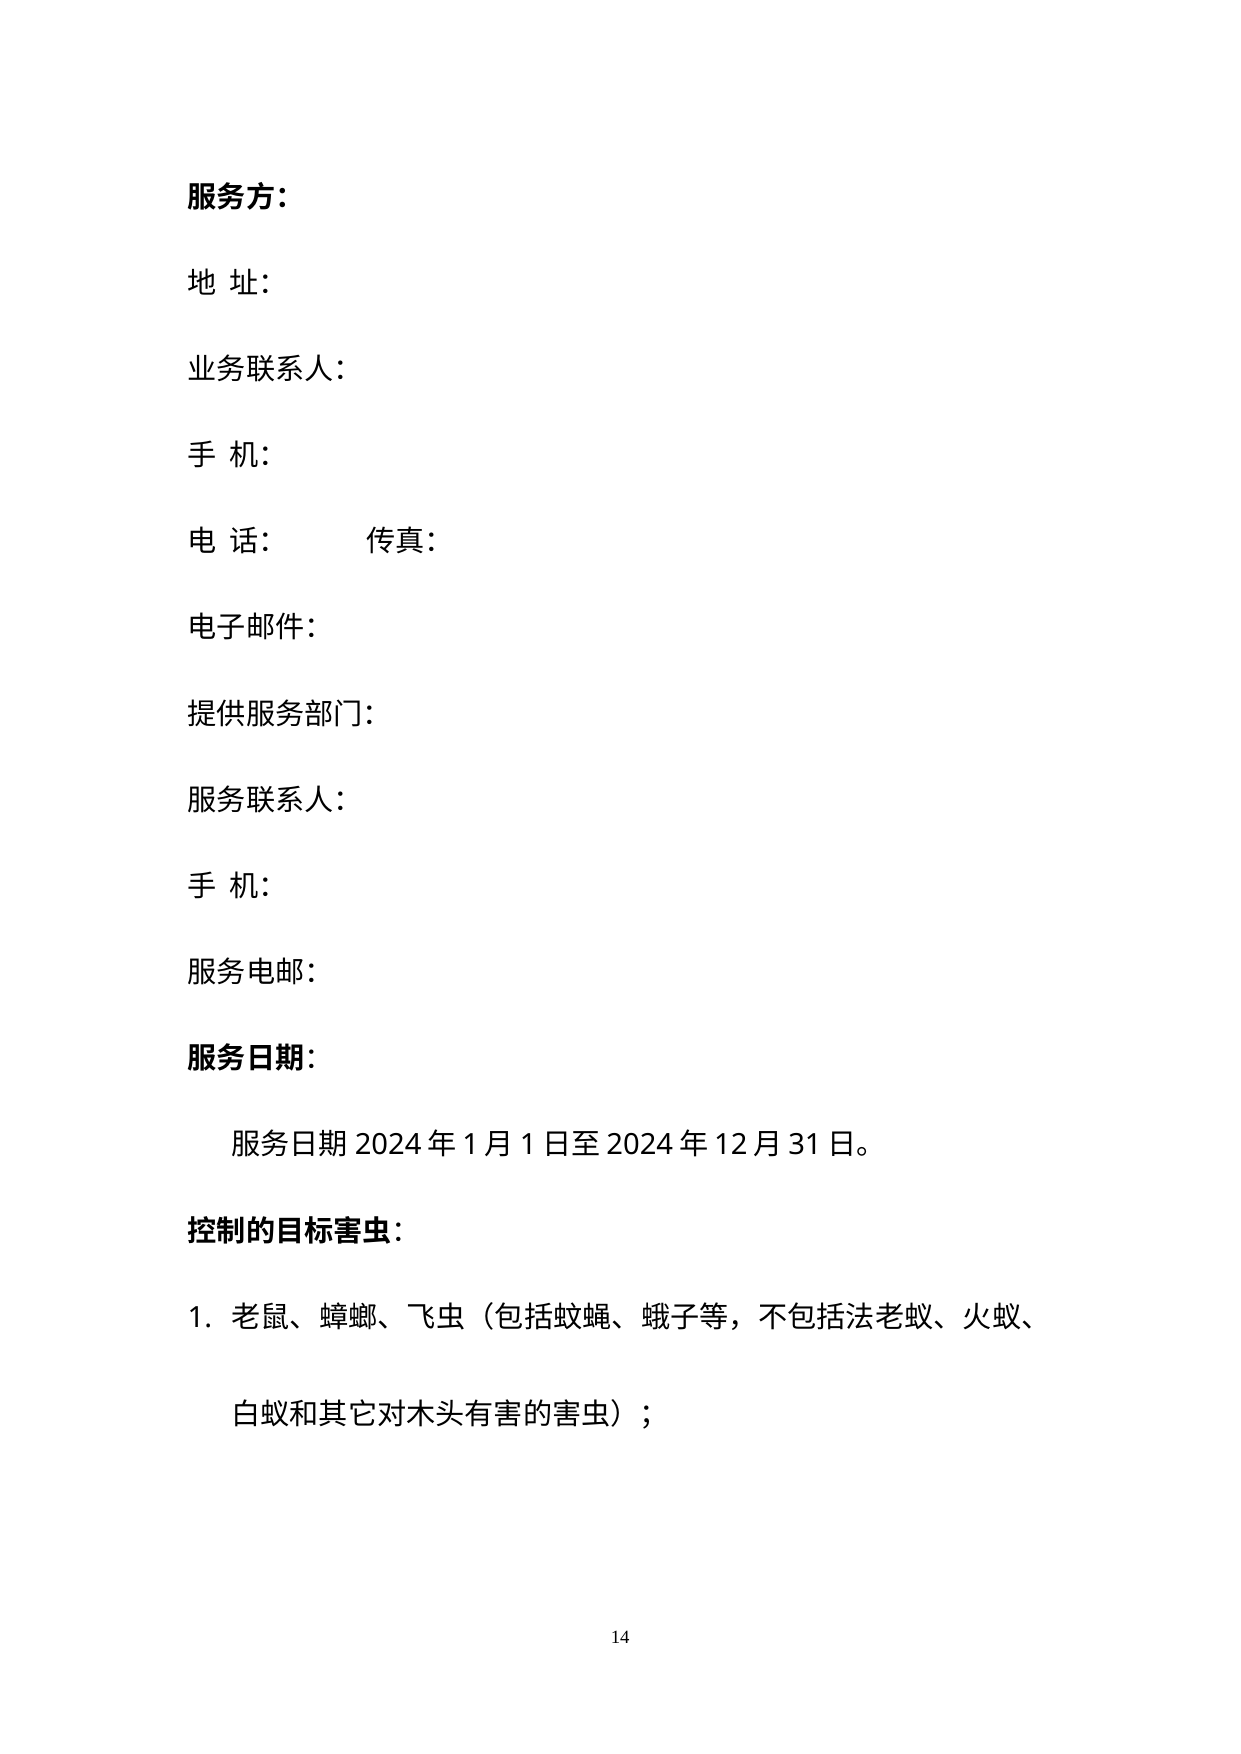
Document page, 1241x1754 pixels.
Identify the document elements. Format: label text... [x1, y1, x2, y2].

text 服务方： [187, 162, 1053, 227]
text 服务联系人： [187, 765, 1053, 830]
text 地 址： [187, 248, 1053, 313]
text 服务电邮： [187, 937, 1053, 1002]
text 业务联系人： [187, 334, 1053, 399]
text 电子邮件： [187, 593, 1053, 658]
text 电 话： 传真： [187, 507, 1053, 572]
text 服务日期： [187, 1023, 1053, 1088]
text 提供服务部门： [187, 679, 1053, 744]
list 老鼠、蟑螂、飞虫（包括蚊蝇、蛾子等，不包括法老蚁、火蚁、白蚁和其它对木头有害的害虫）； [187, 1282, 1053, 1444]
text 服务日期 2024年1月1日至2024年12月31日。 [187, 1109, 1053, 1174]
text 手 机： [187, 851, 1053, 916]
text 手 机： [187, 420, 1053, 485]
text 控制的目标害虫： [187, 1196, 1053, 1261]
